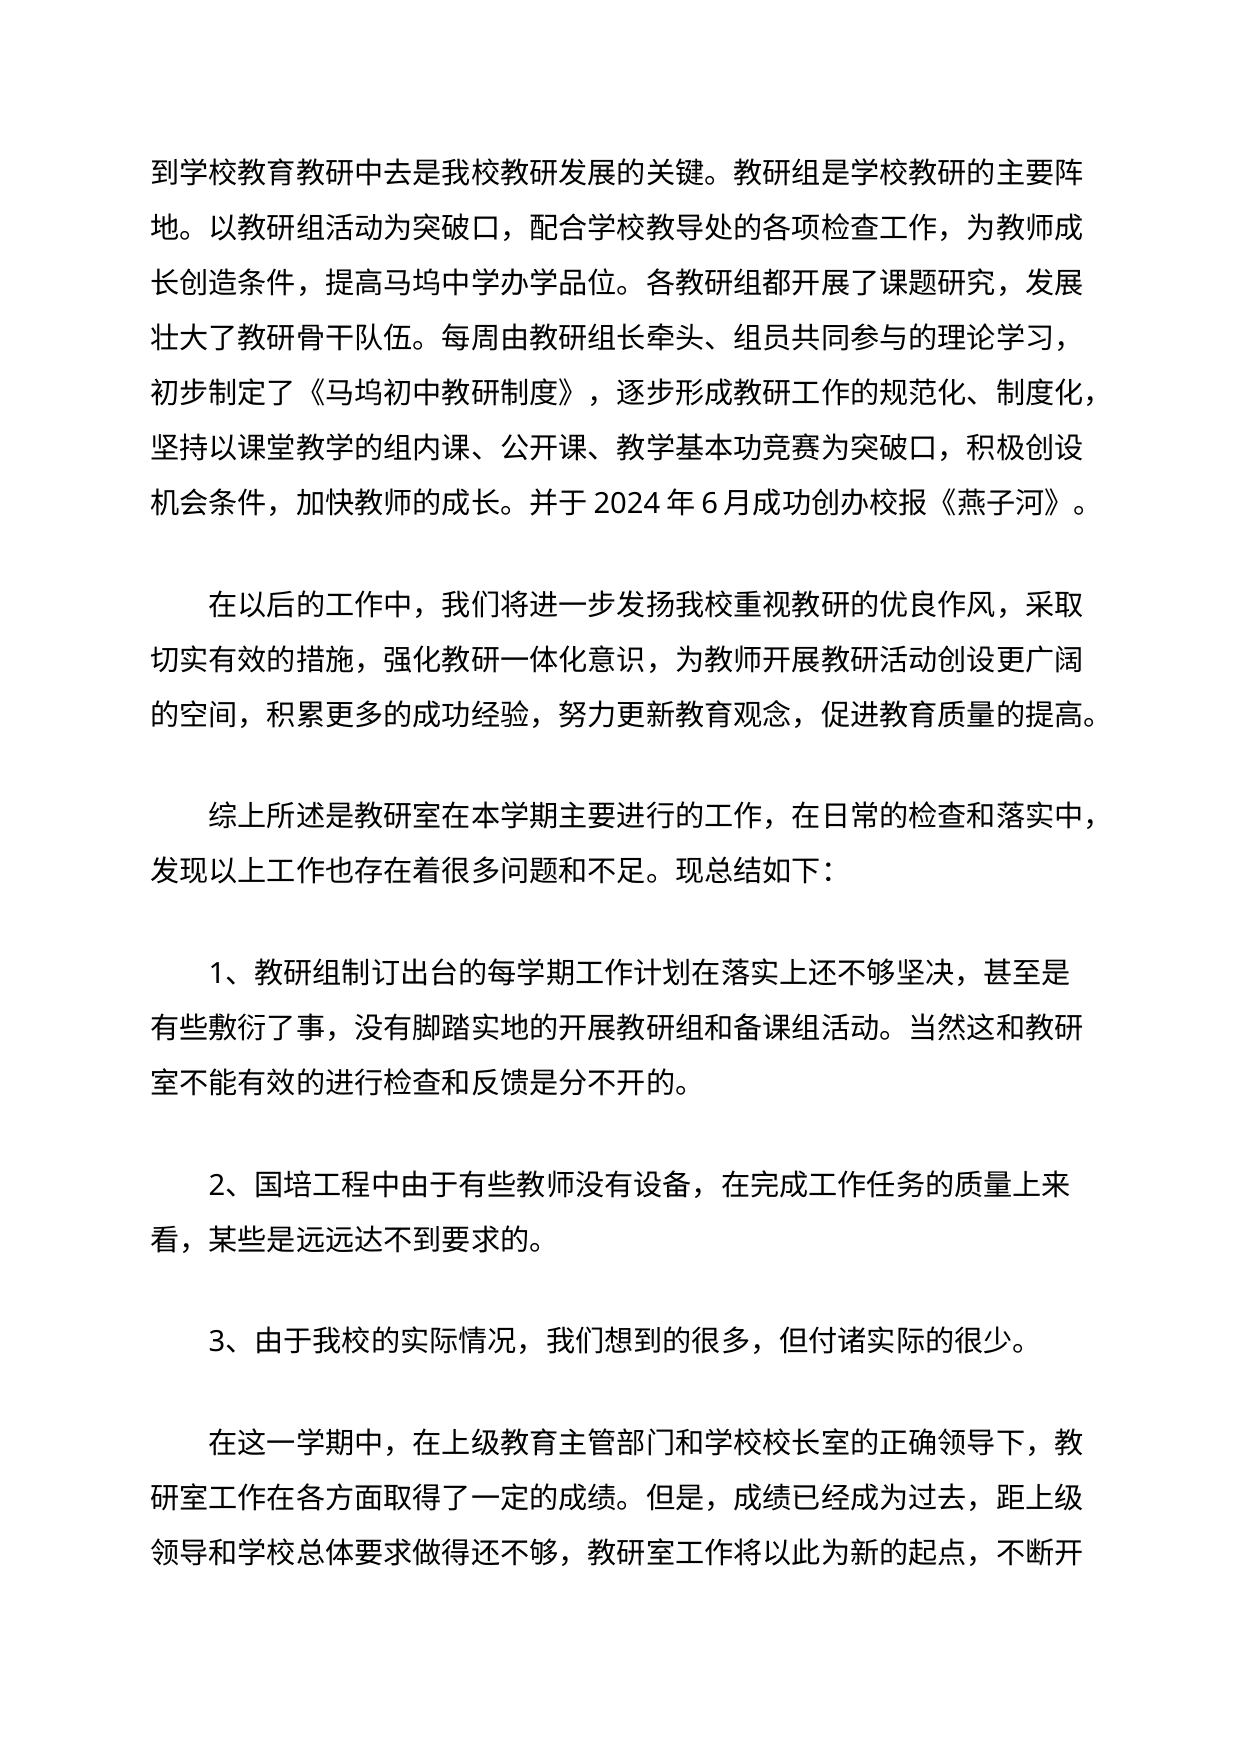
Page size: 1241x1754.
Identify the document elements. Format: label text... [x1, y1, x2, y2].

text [150, 150, 1090, 522]
text 综上所述是教研室在本学期主要进行的工作，在日常的检查和落实中，发现以上工作也存在着很多问题和不足。现总结如下： [150, 793, 1090, 890]
text 1、教研组制订出台的每学期工作计划在落实上还不够坚决，甚至是有些敷衍了事，没有脚踏实地的开展教研组和备课组活动。当然这和教研室不能有效的进行检查和反馈是分不开的。 [150, 949, 1090, 1102]
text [150, 1420, 1090, 1572]
text 在以后的工作中，我们将进一步发扬我校重视教研的优良作风，采取切实有效的措施，强化教研一体化意识，为教师开展教研活动创设更广阔的空间，积累更多的成功经验，努力更新教育观念，促进教育质量的提高。 [150, 581, 1090, 733]
text 3、由于我校的实际情况，我们想到的很多，但付诸实际的很少。 [150, 1318, 1090, 1360]
text 2、国培工程中由于有些教师没有设备，在完成工作任务的质量上来看，某些是远远达不到要求的。 [150, 1161, 1090, 1258]
